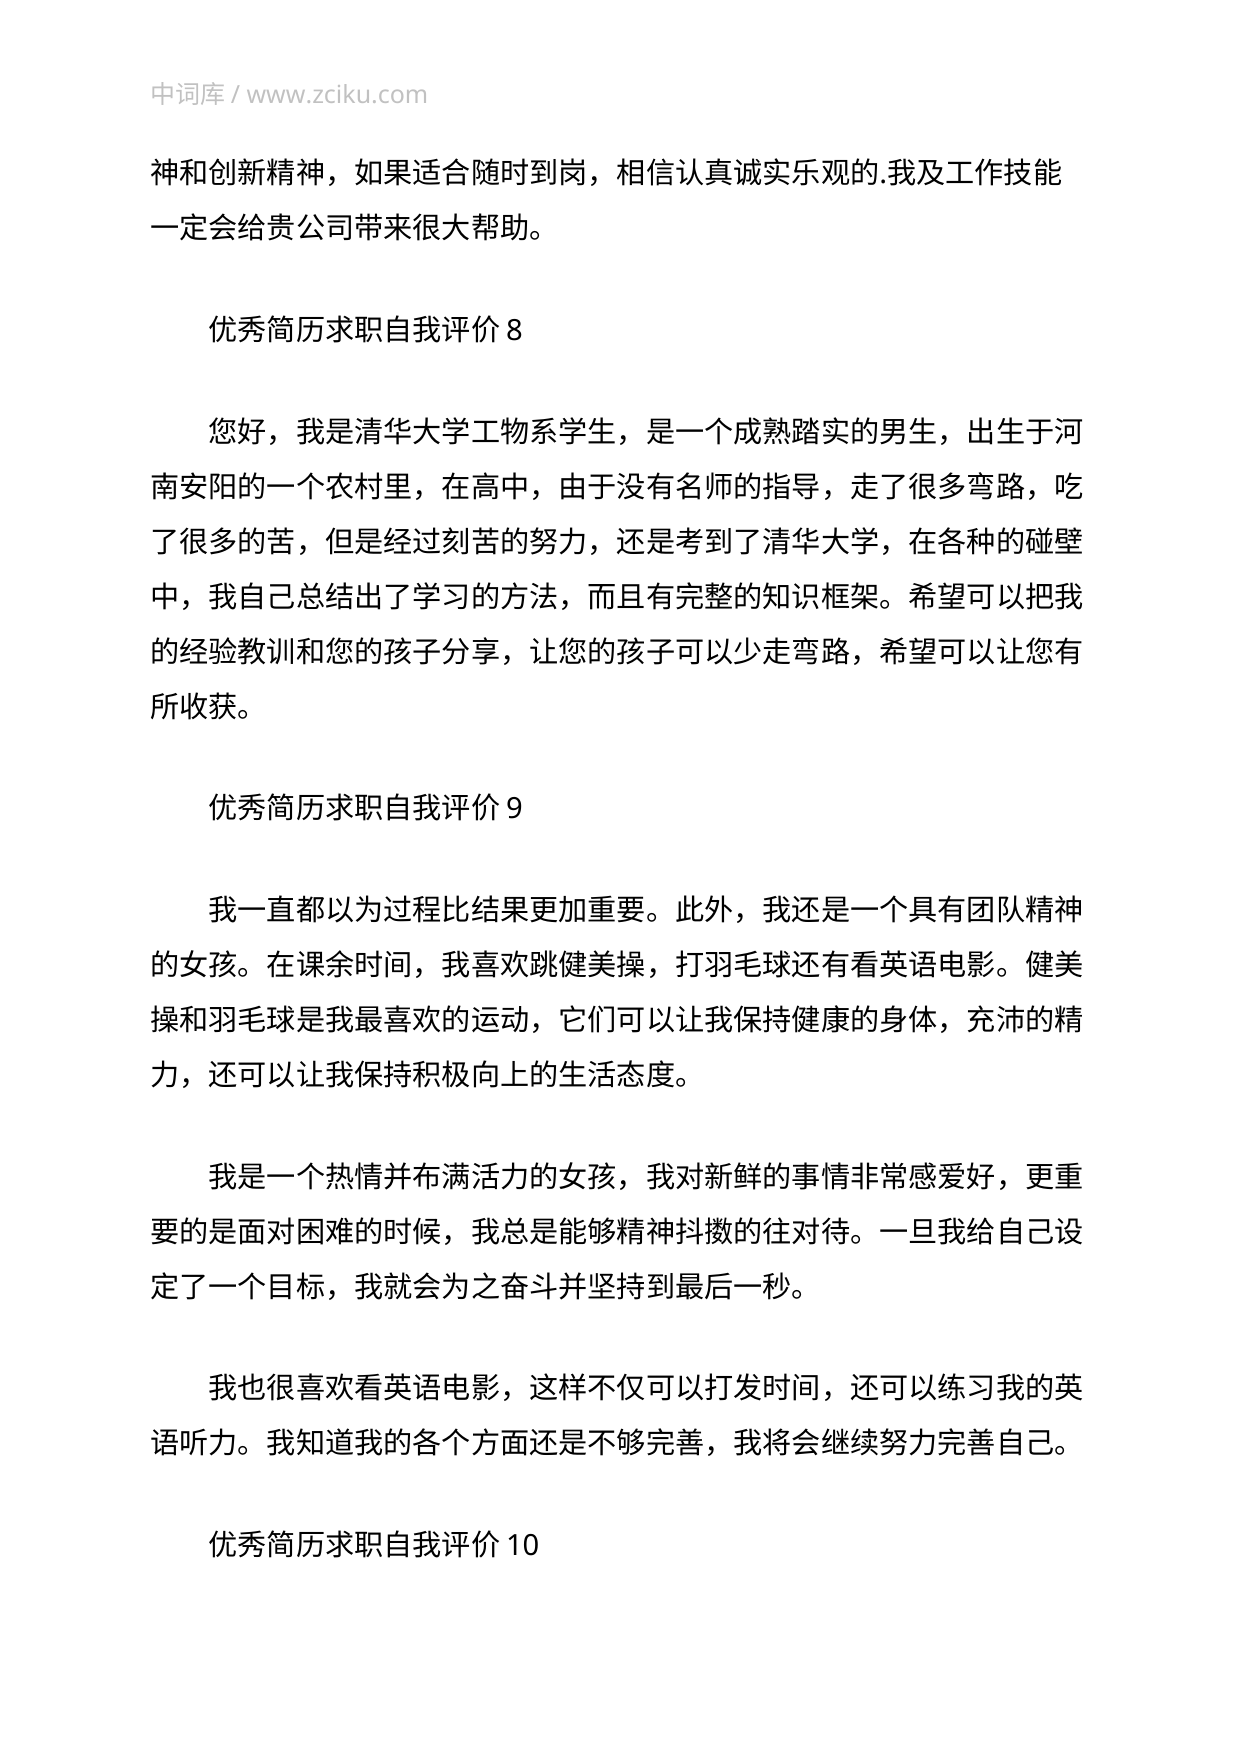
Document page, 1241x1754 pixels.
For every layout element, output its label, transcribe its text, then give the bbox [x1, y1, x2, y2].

text 优秀简历求职自我评价9 [150, 785, 1090, 827]
text 优秀简历求职自我评价10 [150, 1522, 1090, 1564]
text 我是一个热情并布满活力的女孩，我对新鲜的事情非常感爱好，更重要的是面对困难的时候，我总是能够精神抖擞的往对待。一旦我给自己设定了一个目标，我就会为之奋斗并坚持到最后一秒。 [150, 1153, 1090, 1306]
text 我一直都以为过程比结果更加重要。此外，我还是一个具有团队精神的女孩。在课余时间，我喜欢跳健美操，打羽毛球还有看英语电影。健美操和羽毛球是我最喜欢的运动，它们可以让我保持健康的身体，充沛的精力，还可以让我保持积极向上的生活态度。 [150, 887, 1090, 1094]
text 我也很喜欢看英语电影，这样不仅可以打发时间，还可以练习我的英语听力。我知道我的各个方面还是不够完善，我将会继续努力完善自己。 [150, 1365, 1090, 1462]
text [150, 150, 1090, 247]
text 优秀简历求职自我评价8 [150, 307, 1090, 349]
text 您好，我是清华大学工物系学生，是一个成熟踏实的男生，出生于河南安阳的一个农村里，在高中，由于没有名师的指导，走了很多弯路，吃了很多的苦，但是经过刻苦的努力，还是考到了清华大学，在各种的碰壁中，我自己总结出了学习的方法，而且有完整的知识框架。希望可以把我的经验教训和您的孩子分享，让您的孩子可以少走弯路，希望可以让您有所收获。 [150, 409, 1090, 726]
